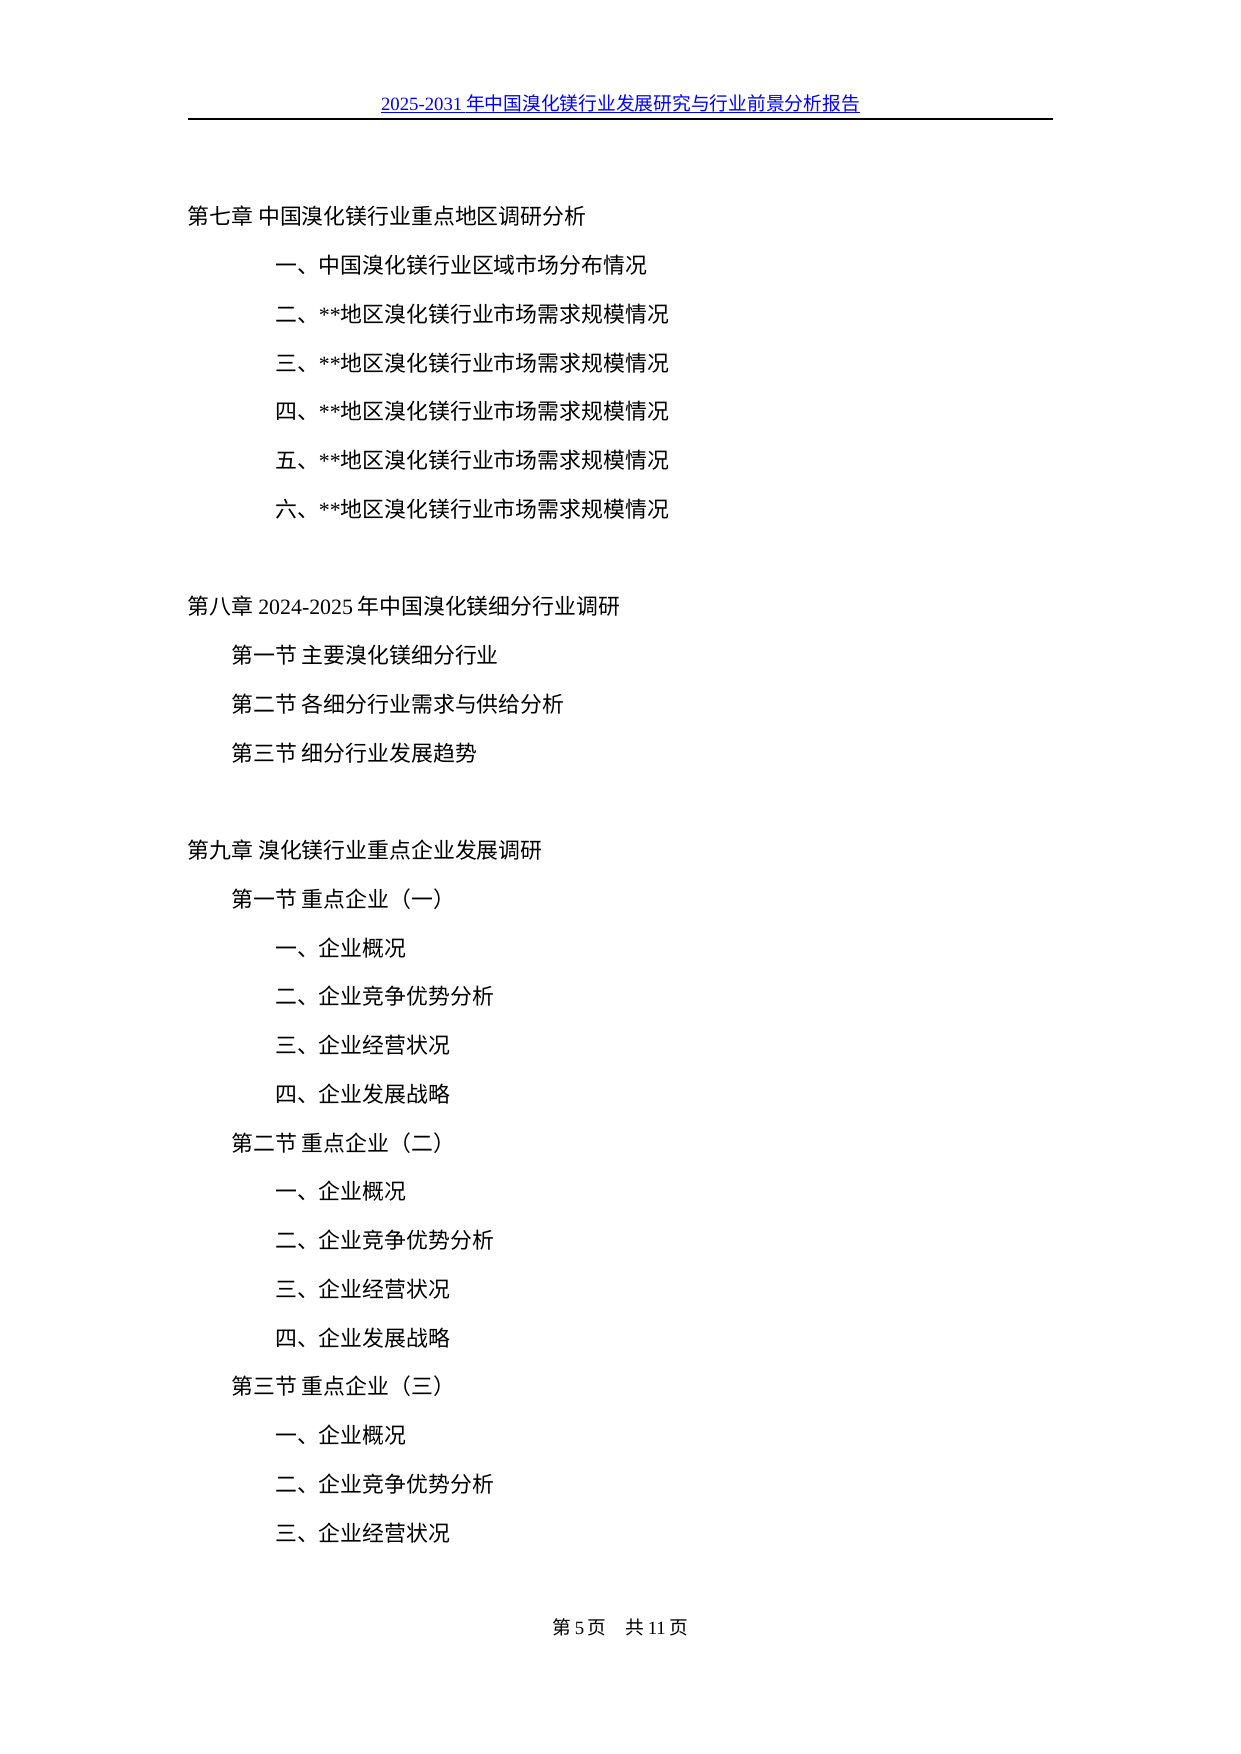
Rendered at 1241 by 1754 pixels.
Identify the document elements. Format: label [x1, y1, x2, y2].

text [187, 150, 1053, 1548]
